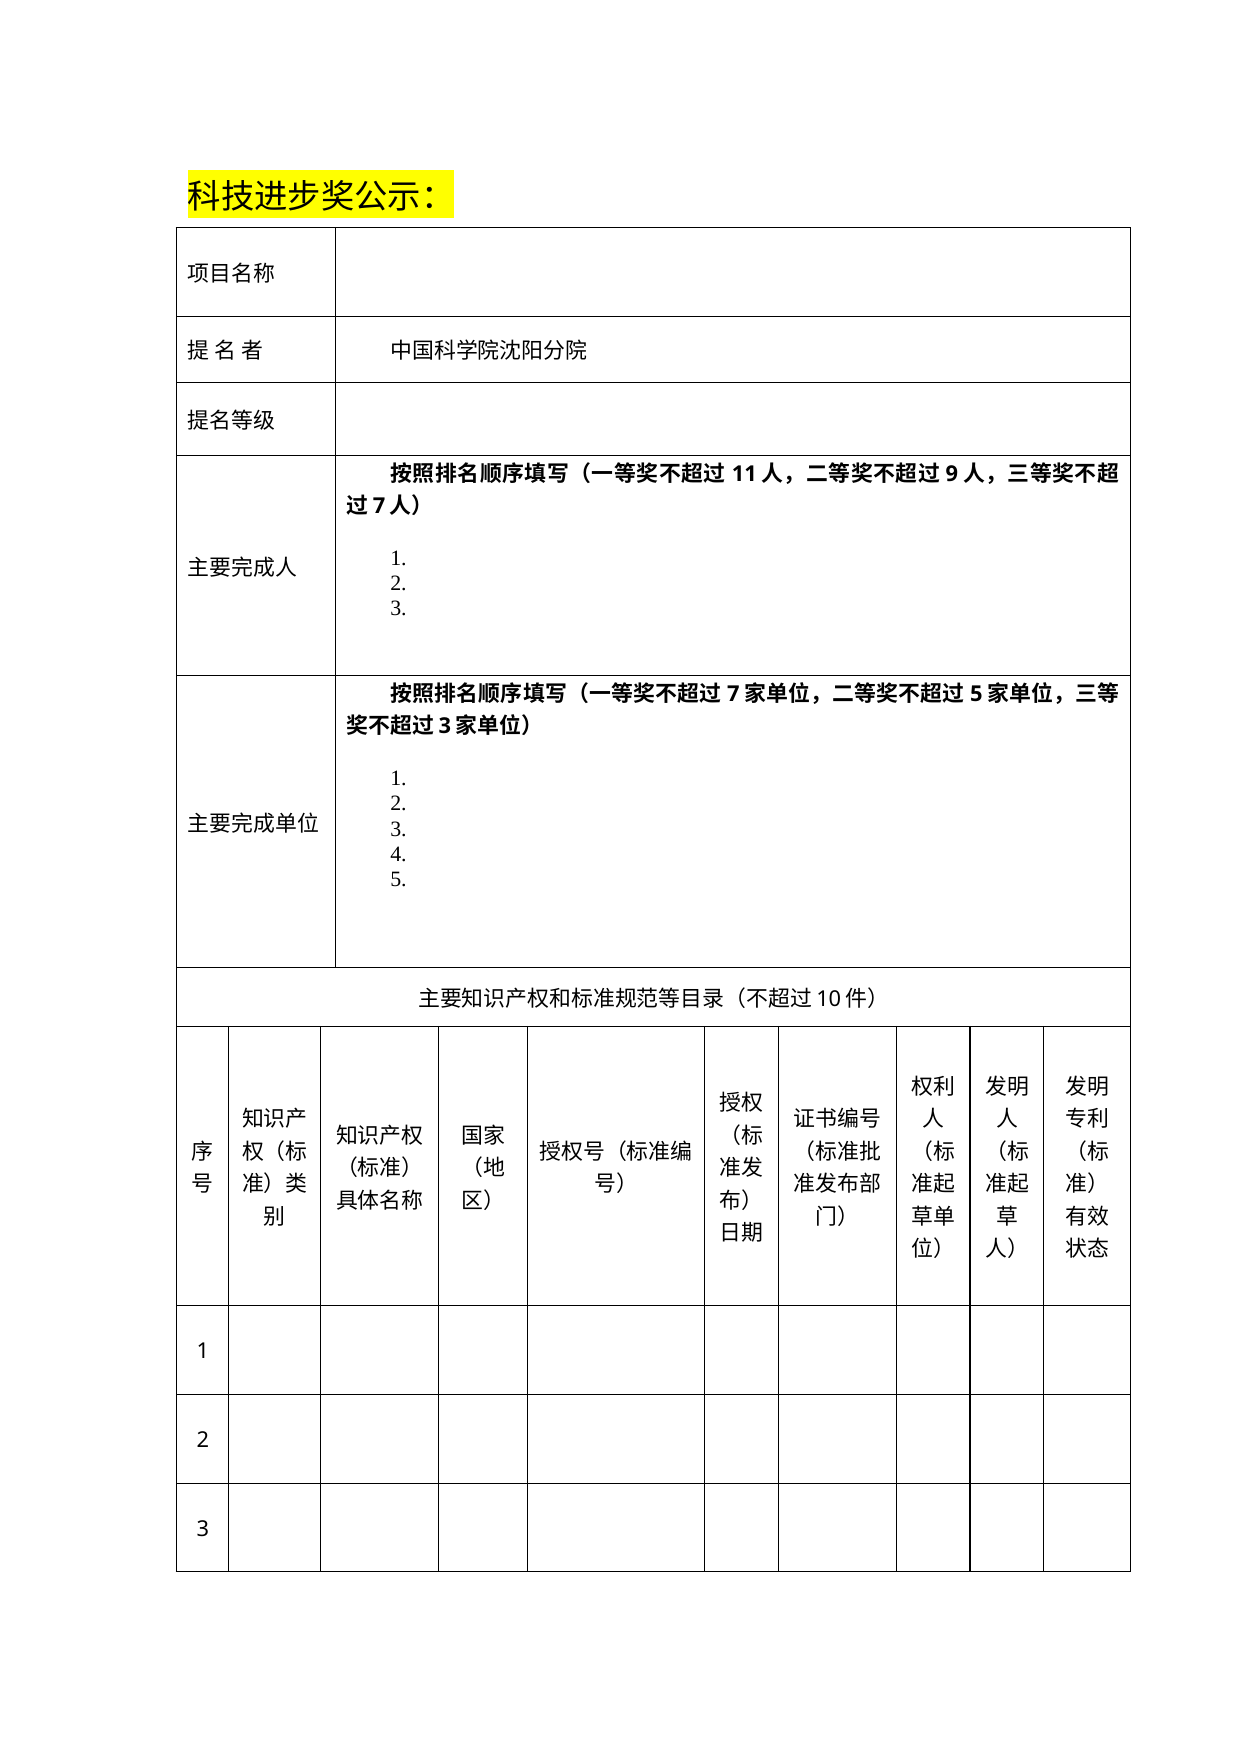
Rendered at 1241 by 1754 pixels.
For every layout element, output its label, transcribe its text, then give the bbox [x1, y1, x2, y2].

table_cell 序号 [177, 1027, 228, 1305]
table_cell 发明人（标准起草人） [971, 1027, 1043, 1305]
table_cell [779, 1395, 896, 1483]
table_cell 按照排名顺序填写（一等奖不超过11人，二等奖不超过9人，三等奖不超过7人） 1. 2. 3. [336, 456, 1130, 675]
table_cell [897, 1484, 969, 1571]
table_cell 3 [177, 1484, 228, 1571]
table_cell [971, 1484, 1043, 1571]
table_cell 主要知识产权和标准规范等目录（不超过10件） [177, 968, 1130, 1026]
table_cell 主要完成单位 [177, 676, 335, 967]
table_cell [439, 1484, 527, 1571]
table_cell [321, 1395, 438, 1483]
table_cell [897, 1306, 969, 1394]
table_cell 国家 （地区） [439, 1027, 527, 1305]
table_cell [1044, 1395, 1130, 1483]
table_cell 知识产权（标准）具体名称 [321, 1027, 438, 1305]
table_cell 证书编号 （标准批准发布部门） [779, 1027, 896, 1305]
table_cell [1044, 1484, 1130, 1571]
table_cell [321, 1484, 438, 1571]
table_cell 提名等级 [177, 383, 335, 455]
table_cell 知识产权（标准）类别 [229, 1027, 320, 1305]
table_cell [705, 1306, 778, 1394]
table_cell [439, 1395, 527, 1483]
table_cell [336, 383, 1130, 455]
table_header 项目名称 [177, 228, 335, 316]
table_cell [528, 1484, 704, 1571]
table_cell [321, 1306, 438, 1394]
table_cell 1 [177, 1306, 228, 1394]
table_cell 授权号（标准编号） [528, 1027, 704, 1305]
table_cell 2 [177, 1395, 228, 1483]
table_cell [528, 1306, 704, 1394]
table_cell [1044, 1306, 1130, 1394]
table_cell 授权（标准发布）日期 [705, 1027, 778, 1305]
table_cell [971, 1306, 1043, 1394]
table_cell 发明专利（标准）有效状态 [1044, 1027, 1130, 1305]
table_cell [229, 1395, 320, 1483]
table_cell [971, 1395, 1043, 1483]
table_cell [779, 1306, 896, 1394]
table_cell [528, 1395, 704, 1483]
text 科技进步奖公示： [187, 162, 1053, 227]
table_cell [705, 1484, 778, 1571]
table_header [336, 228, 1130, 316]
table_cell 权利人（标准起草单位） [897, 1027, 969, 1305]
table_cell 主要完成人 [177, 456, 335, 675]
table_cell [897, 1395, 969, 1483]
table_cell 提 名 者 [177, 317, 335, 382]
table_cell [439, 1306, 527, 1394]
table_cell 中国科学院沈阳分院 [336, 317, 1130, 382]
table_cell [229, 1484, 320, 1571]
table_cell [705, 1395, 778, 1483]
table_cell [229, 1306, 320, 1394]
table_cell 按照排名顺序填写（一等奖不超过7家单位，二等奖不超过5家单位，三等奖不超过3家单位） 1. 2. 3. 4. 5. [336, 676, 1130, 967]
table_cell [779, 1484, 896, 1571]
